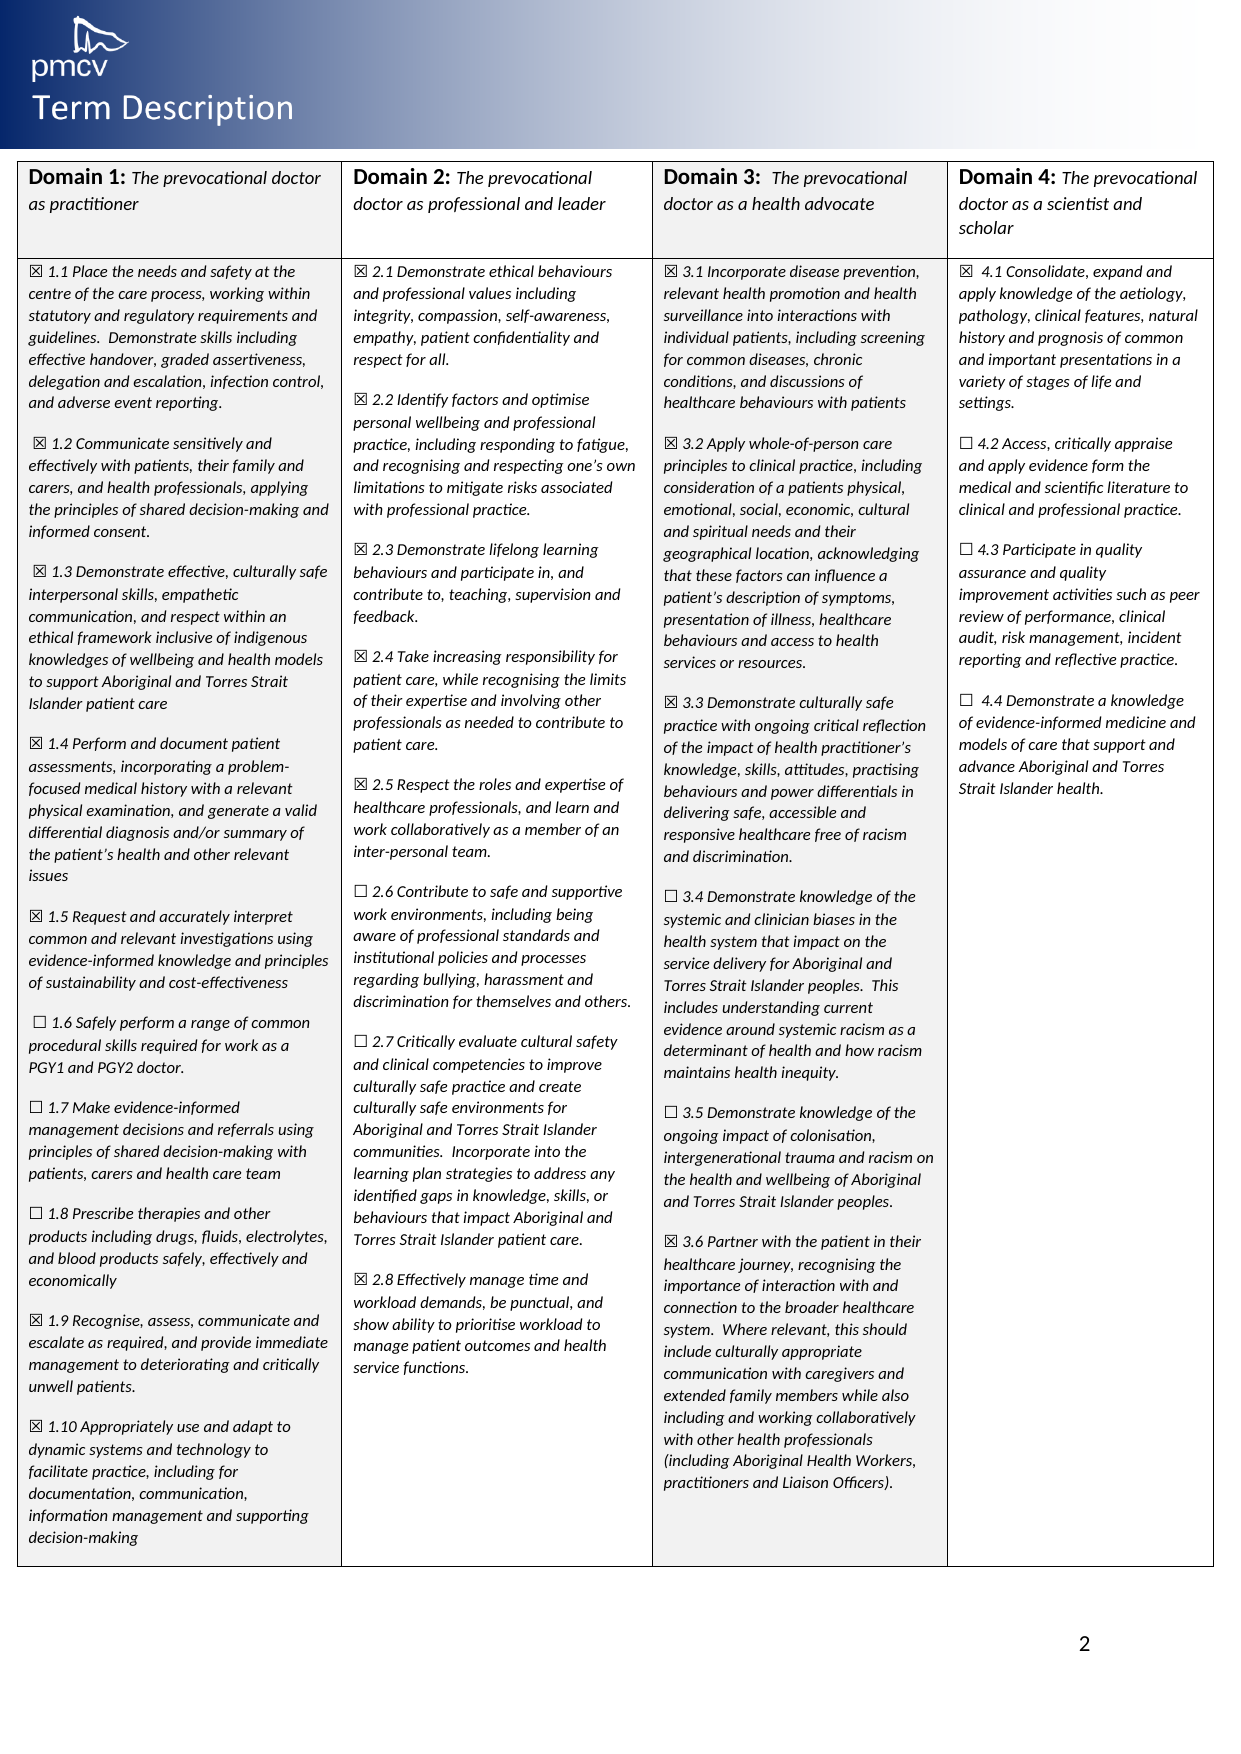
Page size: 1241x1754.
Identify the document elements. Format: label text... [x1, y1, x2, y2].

table_cell Domain 3: The prevocational doctor as a health advocate [653, 162, 947, 258]
table_cell Domain 2: The prevocational doctor as professional and leader [342, 162, 652, 258]
table_cell Domain 4: The prevocational doctor as a scientist and scholar [948, 162, 1213, 258]
table_cell Domain 1: The prevocational doctor as practitioner [18, 162, 341, 258]
table_cell 1.1 Place the needs and safety at the centre of the care process, working within statutory and regulatory requirements and guidelines. Demonstrate skills including effective handover, graded assertiveness, delegation and escalation, infection control, and adverse event reporting. 1.2 Communicate sensitively and effectively with patients, their family and carers, and health professionals, applying the principles of shared decision-making and informed consent. 1.3 Demonstrate effective, culturally safe interpersonal skills, empathetic communication, and respect within an ethical framework inclusive of indigenous knowledges of wellbeing and health models to support Aboriginal and Torres Strait Islander patient care 1.4 Perform and document patient assessments, incorporating a problem-focused medical history with a relevant physical examination, and generate a valid differential diagnosis and/or summary of the patient’s health and other relevant issues 1.5 Request and accurately interpret common and relevant investigations using evidence-informed knowledge and principles of sustainability and cost-effectiveness 1.6 Safely perform a range of common procedural skills required for work as a PGY1 and PGY2 doctor. 1.7 Make evidence-informed management decisions and referrals using principles of shared decision-making with patients, carers and health care team 1.8 Prescribe therapies and other products including drugs, fluids, electrolytes, and blood products safely, effectively and economically 1.9 Recognise, assess, communicate and escalate as required, and provide immediate management to deteriorating and critically unwell patients. 1.10 Appropriately use and adapt to dynamic systems and technology to facilitate practice, including for documentation, communication, information management and supporting decision-making [18, 259, 341, 1566]
picture [0, 0, 1239, 149]
table_cell 3.1 Incorporate disease prevention, relevant health promotion and health surveillance into interactions with individual patients, including screening for common diseases, chronic conditions, and discussions of healthcare behaviours with patients 3.2 Apply whole-of-person care principles to clinical practice, including consideration of a patients physical, emotional, social, economic, cultural and spiritual needs and their geographical location, acknowledging that these factors can influence a patient’s description of symptoms, presentation of illness, healthcare behaviours and access to health services or resources. 3.3 Demonstrate culturally safe practice with ongoing critical reflection of the impact of health practitioner’s knowledge, skills, attitudes, practising behaviours and power differentials in delivering safe, accessible and responsive healthcare free of racism and discrimination. 3.4 Demonstrate knowledge of the systemic and clinician biases in the health system that impact on the service delivery for Aboriginal and Torres Strait Islander peoples. This includes understanding current evidence around systemic racism as a determinant of health and how racism maintains health inequity. 3.5 Demonstrate knowledge of the ongoing impact of colonisation, intergenerational trauma and racism on the health and wellbeing of Aboriginal and Torres Strait Islander peoples. 3.6 Partner with the patient in their healthcare journey, recognising the importance of interaction with and connection to the broader healthcare system. Where relevant, this should include culturally appropriate communication with caregivers and extended family members while also including and working collaboratively with other health professionals (including Aboriginal Health Workers, practitioners and Liaison Officers). [653, 259, 947, 1566]
table_cell 4.1 Consolidate, expand and apply knowledge of the aetiology, pathology, clinical features, natural history and prognosis of common and important presentations in a variety of stages of life and settings. 4.2 Access, critically appraise and apply evidence form the medical and scientific literature to clinical and professional practice. 4.3 Participate in quality assurance and quality improvement activities such as peer review of performance, clinical audit, risk management, incident reporting and reflective practice. 4.4 Demonstrate a knowledge of evidence-informed medicine and models of care that support and advance Aboriginal and Torres Strait Islander health. [948, 259, 1213, 1566]
table_cell 2.1 Demonstrate ethical behaviours and professional values including integrity, compassion, self-awareness, empathy, patient confidentiality and respect for all. 2.2 Identify factors and optimise personal wellbeing and professional practice, including responding to fatigue, and recognising and respecting one’s own limitations to mitigate risks associated with professional practice. 2.3 Demonstrate lifelong learning behaviours and participate in, and contribute to, teaching, supervision and feedback. 2.4 Take increasing responsibility for patient care, while recognising the limits of their expertise and involving other professionals as needed to contribute to patient care. 2.5 Respect the roles and expertise of healthcare professionals, and learn and work collaboratively as a member of an inter-personal team. 2.6 Contribute to safe and supportive work environments, including being aware of professional standards and institutional policies and processes regarding bullying, harassment and discrimination for themselves and others. 2.7 Critically evaluate cultural safety and clinical competencies to improve culturally safe practice and create culturally safe environments for Aboriginal and Torres Strait Islander communities. Incorporate into the learning plan strategies to address any identified gaps in knowledge, skills, or behaviours that impact Aboriginal and Torres Strait Islander patient care. 2.8 Effectively manage time and workload demands, be punctual, and show ability to prioritise workload to manage patient outcomes and health service functions. [342, 259, 652, 1566]
